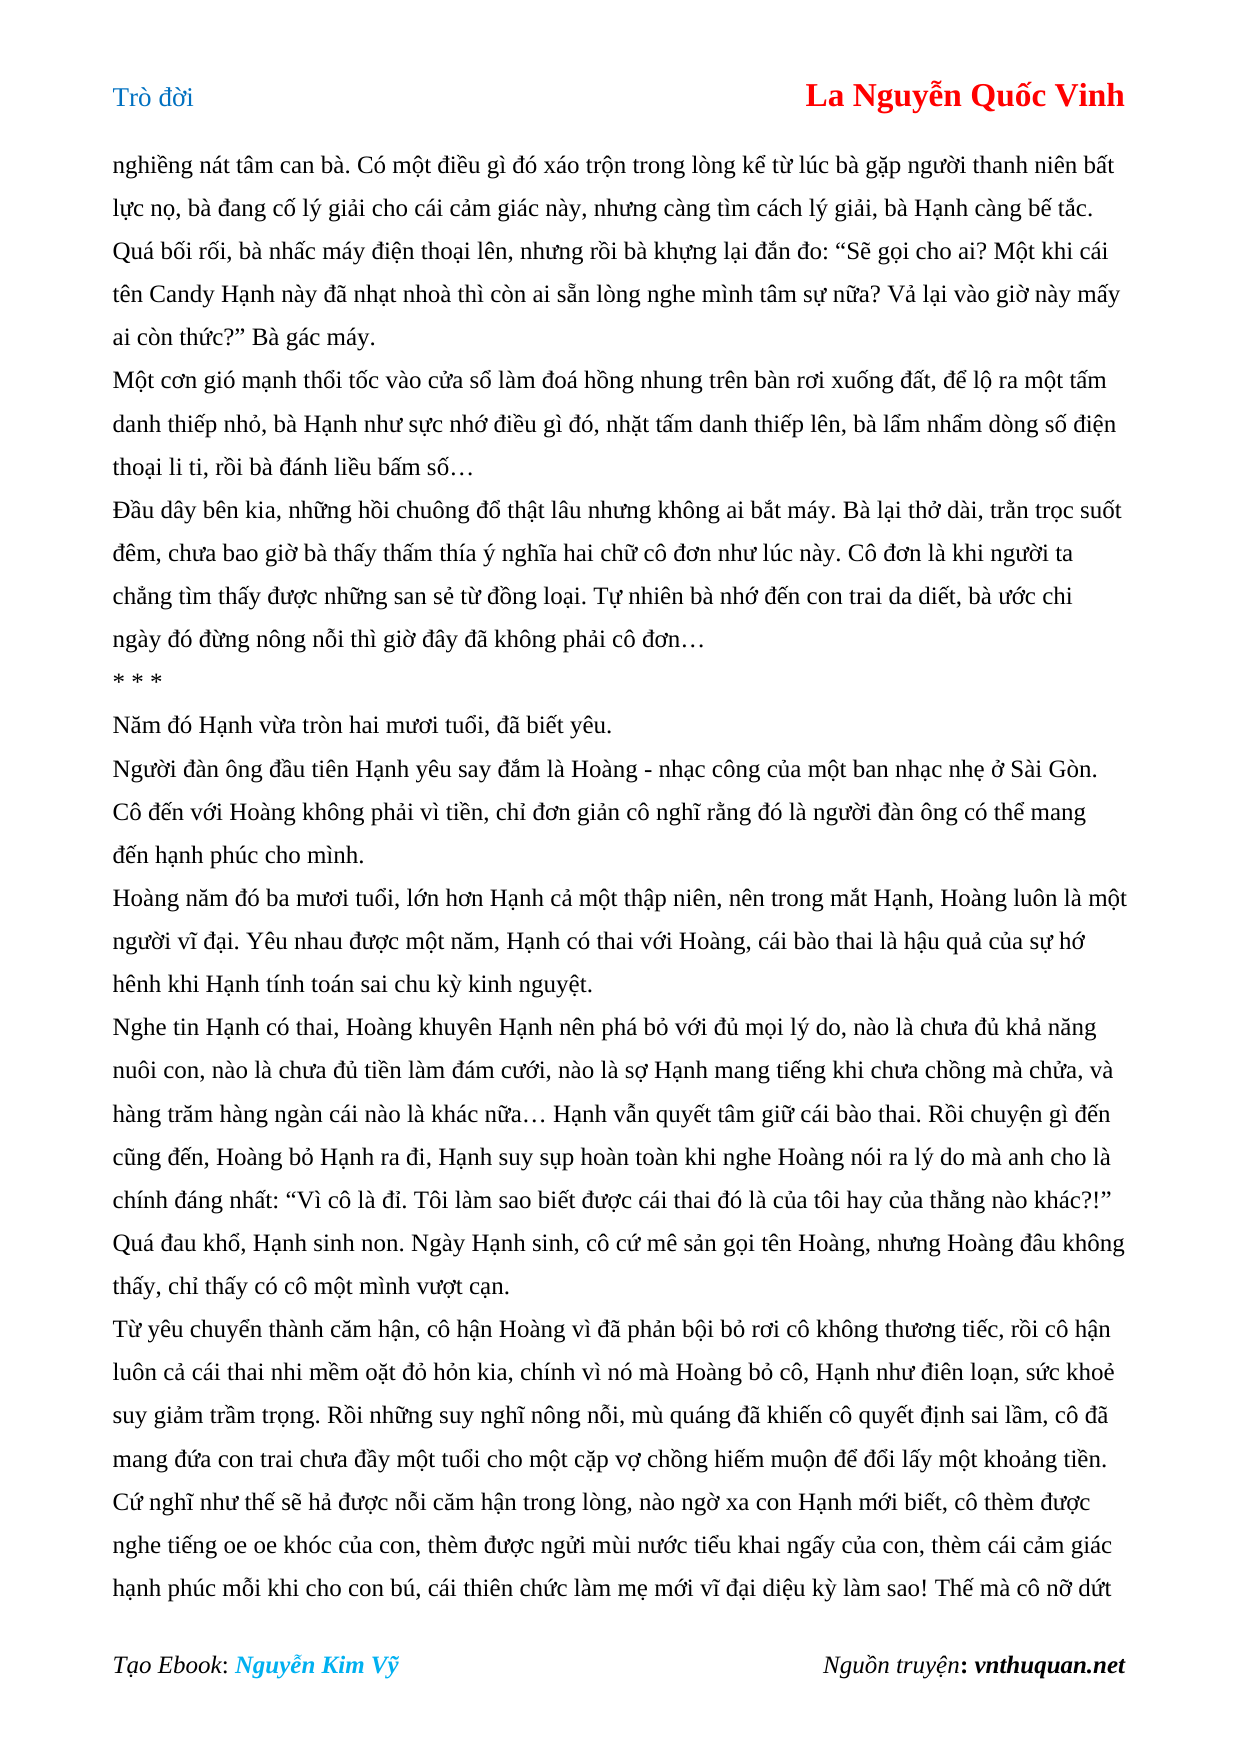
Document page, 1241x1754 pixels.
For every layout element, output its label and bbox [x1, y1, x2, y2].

text [112, 150, 1128, 1602]
